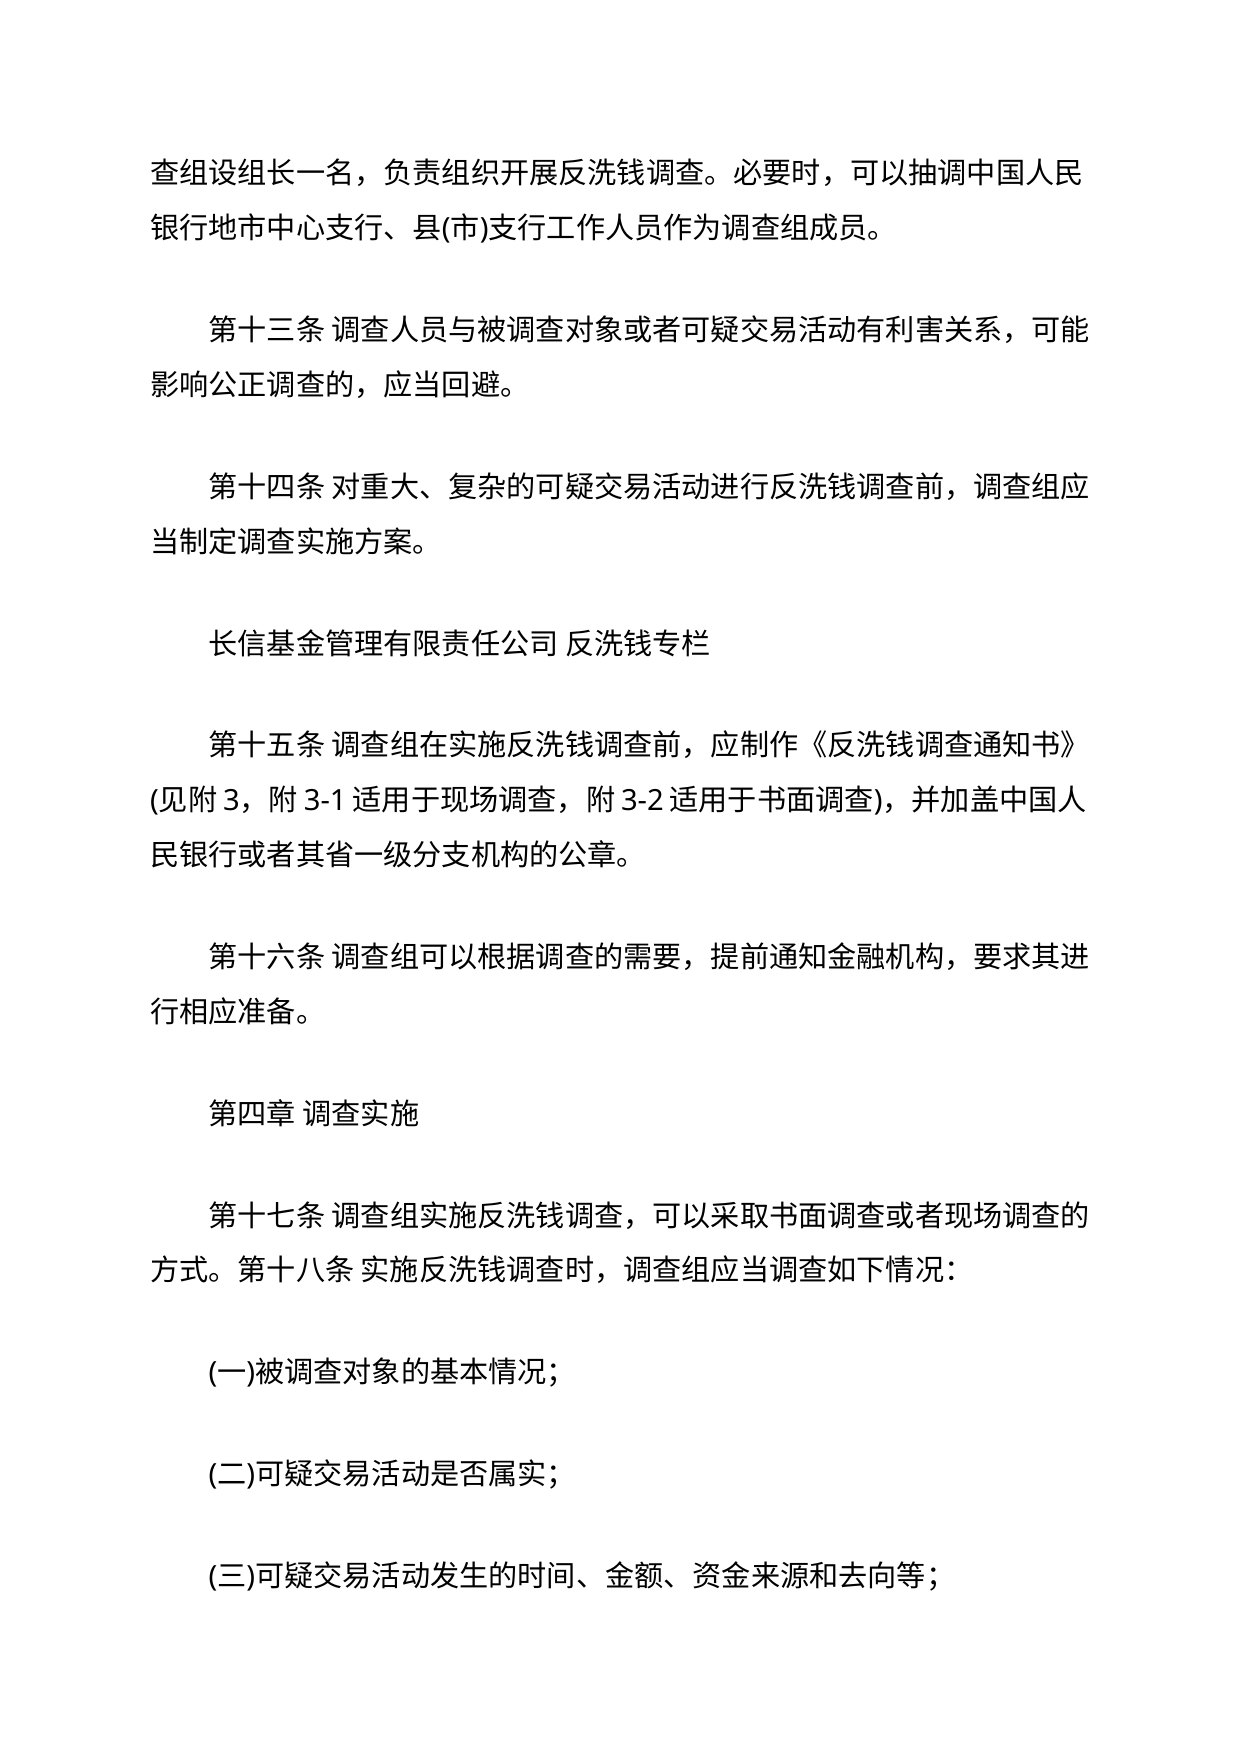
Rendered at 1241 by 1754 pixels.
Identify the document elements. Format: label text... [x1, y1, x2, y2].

text 长信基金管理有限责任公司 反洗钱专栏 [150, 620, 1090, 662]
text 第十五条 调查组在实施反洗钱调查前，应制作《反洗钱调查通知书》(见附3，附3-1适用于现场调查，附3-2适用于书面调查)，并加盖中国人民银行或者其省一级分支机构的公章。 [150, 722, 1090, 874]
text 第四章 调查实施 [150, 1090, 1090, 1133]
text 第十三条 调查人员与被调查对象或者可疑交易活动有利害关系，可能影响公正调查的，应当回避。 [150, 307, 1090, 404]
text (一)被调查对象的基本情况； [150, 1349, 1090, 1391]
text (二)可疑交易活动是否属实； [150, 1451, 1090, 1493]
text 第十七条 调查组实施反洗钱调查，可以采取书面调查或者现场调查的方式。第十八条 实施反洗钱调查时，调查组应当调查如下情况： [150, 1192, 1090, 1289]
text (三)可疑交易活动发生的时间、金额、资金来源和去向等； [150, 1553, 1090, 1595]
text 第十四条 对重大、复杂的可疑交易活动进行反洗钱调查前，调查组应当制定调查实施方案。 [150, 463, 1090, 561]
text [150, 150, 1090, 247]
text 第十六条 调查组可以根据调查的需要，提前通知金融机构，要求其进行相应准备。 [150, 934, 1090, 1031]
